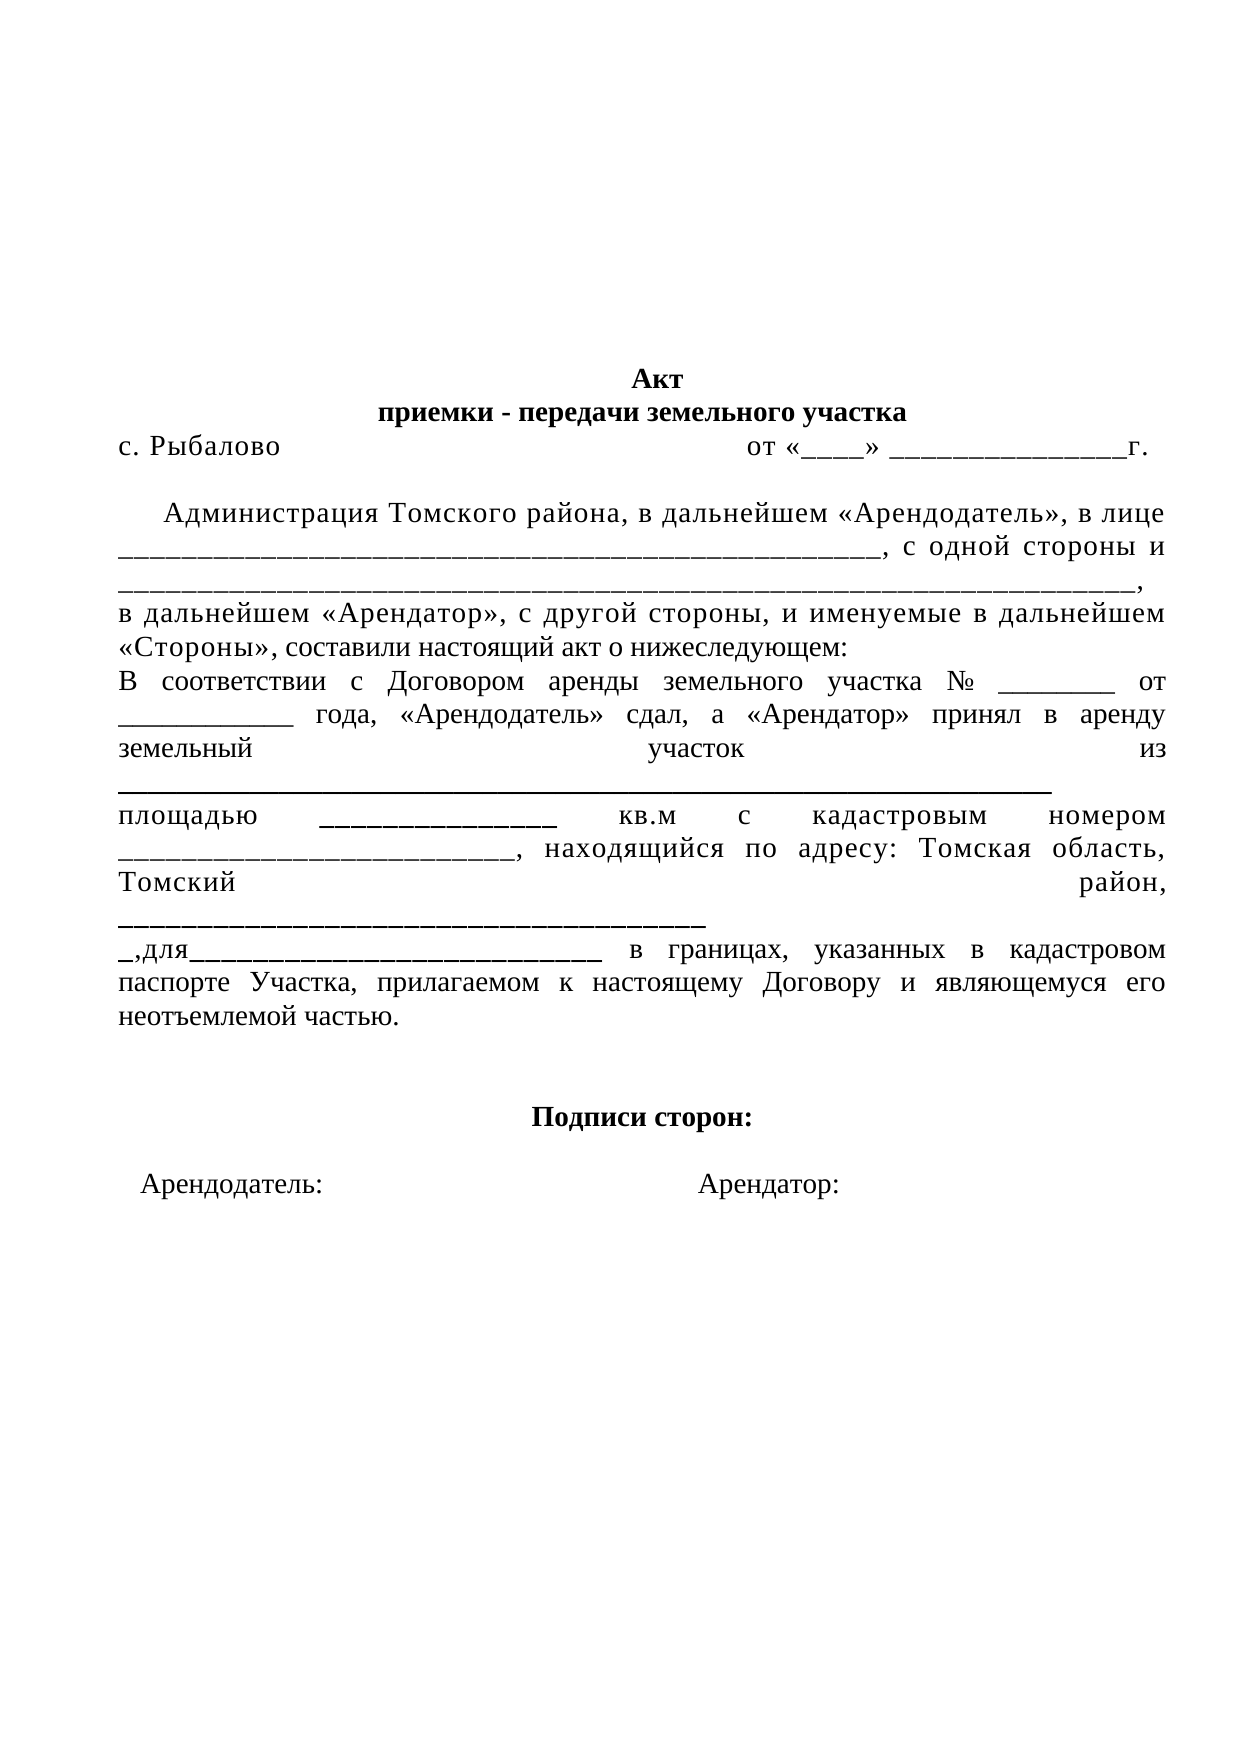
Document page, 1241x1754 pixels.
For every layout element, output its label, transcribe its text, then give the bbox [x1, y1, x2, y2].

text Подписи сторон: [118, 1099, 1167, 1132]
text Акт [148, 361, 1167, 394]
table_header Арендодатель: [136, 1166, 694, 1233]
table_header Арендатор: [694, 1166, 1207, 1233]
text с. Рыбалово от «____» _______________г. [118, 428, 1167, 461]
text Администрация Томского района, в дальнейшем «Арендодатель», в лице ________________________________________________, с одной стороны и ________________________________________________________________, в дальнейшем «Арендатор», с другой стороны, и именуемые в дальнейшем «Стороны», составили настоящий акт о нижеследующем: [118, 495, 1167, 663]
text приемки - передачи земельного участка [118, 394, 1167, 428]
text В соответствии с Договором аренды земельного участка № ________ от ____________ года, «Арендодатель» сдал, а «Арендатор» принял в аренду земельный участок из ________________________________________________________________ площадью _______________ кв.м с кадастровым номером _________________________, находящийся по адресу: Томская область, Томский район, ______________________________________,для__________________________ в границах, указанных в кадастровом паспорте Участка, прилагаемом к настоящему Договору и являющемуся его неотъемлемой частью. [118, 663, 1167, 1032]
